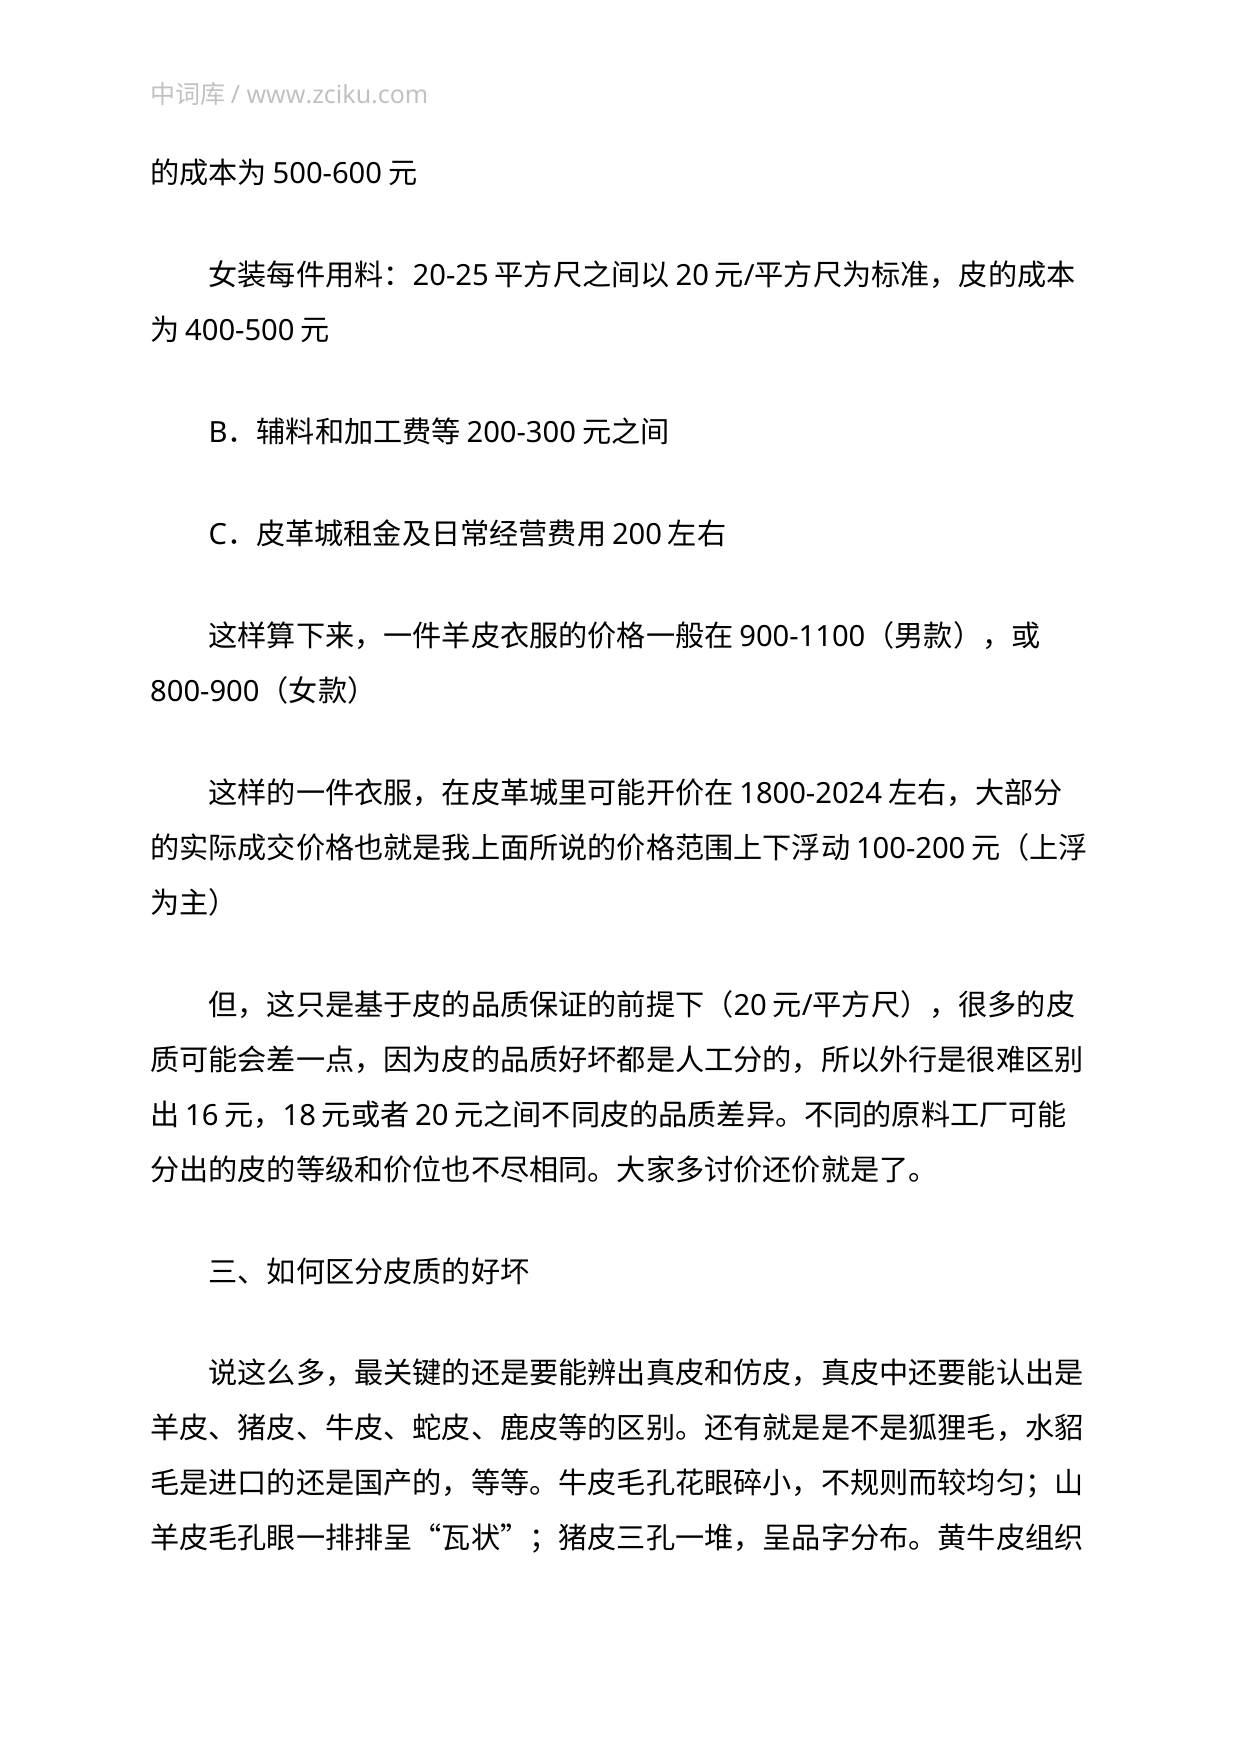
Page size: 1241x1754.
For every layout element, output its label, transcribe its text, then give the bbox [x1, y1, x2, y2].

text C．皮革城租金及日常经营费用200左右 [150, 511, 1090, 553]
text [150, 1350, 1090, 1557]
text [150, 150, 1090, 192]
text B．辅料和加工费等200-300元之间 [150, 409, 1090, 451]
text 三、如何区分皮质的好坏 [150, 1248, 1090, 1291]
text 这样的一件衣服，在皮革城里可能开价在1800-2024左右，大部分的实际成交价格也就是我上面所说的价格范围上下浮动100-200元（上浮为主） [150, 770, 1090, 922]
text 女装每件用料：20-25平方尺之间以20元/平方尺为标准，皮的成本为400-500元 [150, 252, 1090, 349]
text 这样算下来，一件羊皮衣服的价格一般在900-1100（男款），或800-900（女款） [150, 613, 1090, 710]
text 但，这只是基于皮的品质保证的前提下（20元/平方尺），很多的皮质可能会差一点，因为皮的品质好坏都是人工分的，所以外行是很难区别出16元，18元或者20元之间不同皮的品质差异。不同的原料工厂可能分出的皮的等级和价位也不尽相同。大家多讨价还价就是了。 [150, 982, 1090, 1189]
